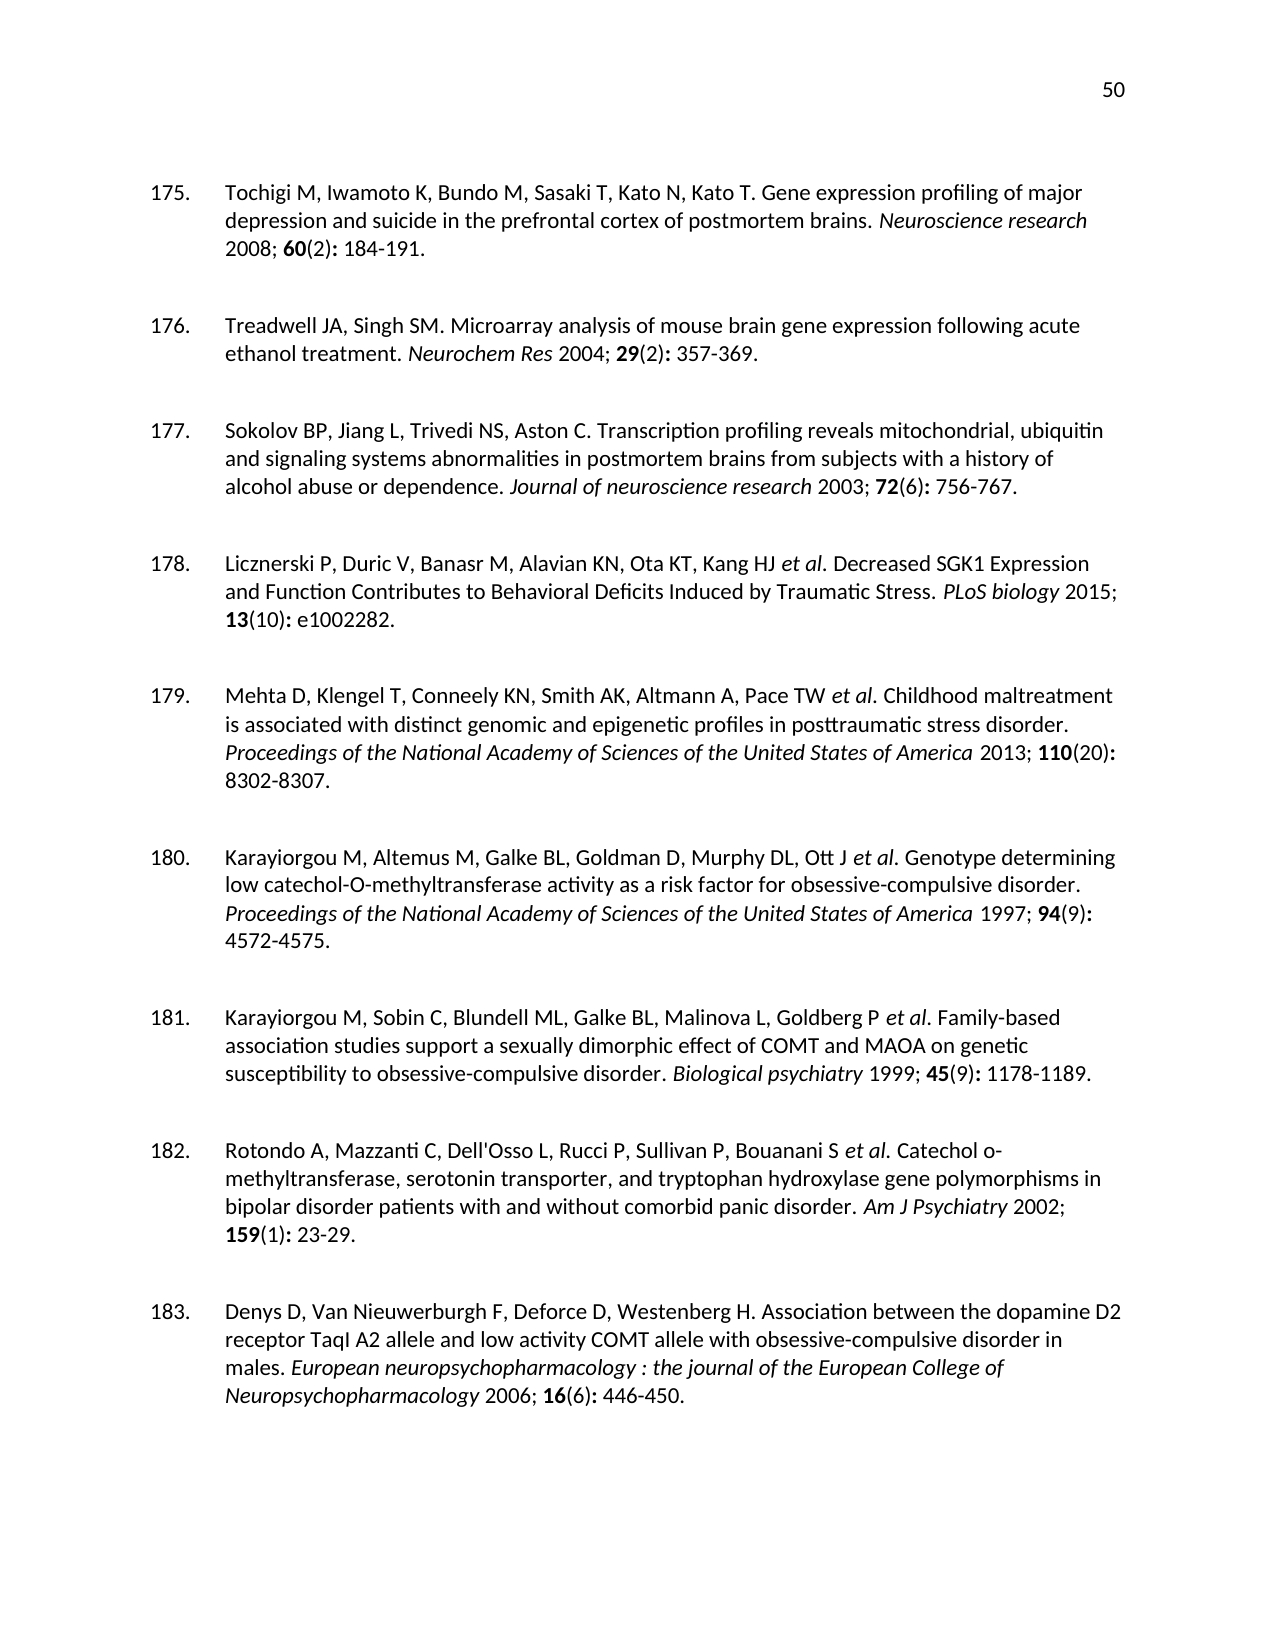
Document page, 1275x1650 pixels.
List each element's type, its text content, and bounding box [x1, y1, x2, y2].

text 183. Denys D, Van Nieuwerburgh F, Deforce D, Westenberg H. Association between the dopamine D2 receptor TaqI A2 allele and low activity COMT allele with obsessive-compulsive disorder in males. European neuropsychopharmacology : the journal of the European College of Neuropsychopharmacology 2006; 16(6): 446-450. [150, 1297, 1125, 1409]
text 177. Sokolov BP, Jiang L, Trivedi NS, Aston C. Transcription profiling reveals mitochondrial, ubiquitin and signaling systems abnormalities in postmortem brains from subjects with a history of alcohol abuse or dependence. Journal of neuroscience research 2003; 72(6): 756-767. [150, 416, 1125, 500]
text 182. Rotondo A, Mazzanti C, Dell'Osso L, Rucci P, Sullivan P, Bouanani S et al. Catechol o-methyltransferase, serotonin transporter, and tryptophan hydroxylase gene polymorphisms in bipolar disorder patients with and without comorbid panic disorder. Am J Psychiatry 2002; 159(1): 23-29. [150, 1136, 1125, 1248]
text 176. Treadwell JA, Singh SM. Microarray analysis of mouse brain gene expression following acute ethanol treatment. Neurochem Res 2004; 29(2): 357-369. [150, 311, 1125, 367]
text 179. Mehta D, Klengel T, Conneely KN, Smith AK, Altmann A, Pace TW et al. Childhood maltreatment is associated with distinct genomic and epigenetic profiles in posttraumatic stress disorder. Proceedings of the National Academy of Sciences of the United States of America 2013; 110(20): 8302-8307. [150, 682, 1125, 794]
text 181. Karayiorgou M, Sobin C, Blundell ML, Galke BL, Malinova L, Goldberg P et al. Family-based association studies support a sexually dimorphic effect of COMT and MAOA on genetic susceptibility to obsessive-compulsive disorder. Biological psychiatry 1999; 45(9): 1178-1189. [150, 1003, 1125, 1088]
text 178. Licznerski P, Duric V, Banasr M, Alavian KN, Ota KT, Kang HJ et al. Decreased SGK1 Expression and Function Contributes to Behavioral Deficits Induced by Traumatic Stress. PLoS biology 2015; 13(10): e1002282. [150, 549, 1125, 633]
text 175. Tochigi M, Iwamoto K, Bundo M, Sasaki T, Kato N, Kato T. Gene expression profiling of major depression and suicide in the prefrontal cortex of postmortem brains. Neuroscience research 2008; 60(2): 184-191. [150, 178, 1125, 262]
text 180. Karayiorgou M, Altemus M, Galke BL, Goldman D, Murphy DL, Ott J et al. Genotype determining low catechol-O-methyltransferase activity as a risk factor for obsessive-compulsive disorder. Proceedings of the National Academy of Sciences of the United States of America 1997; 94(9): 4572-4575. [150, 843, 1125, 955]
